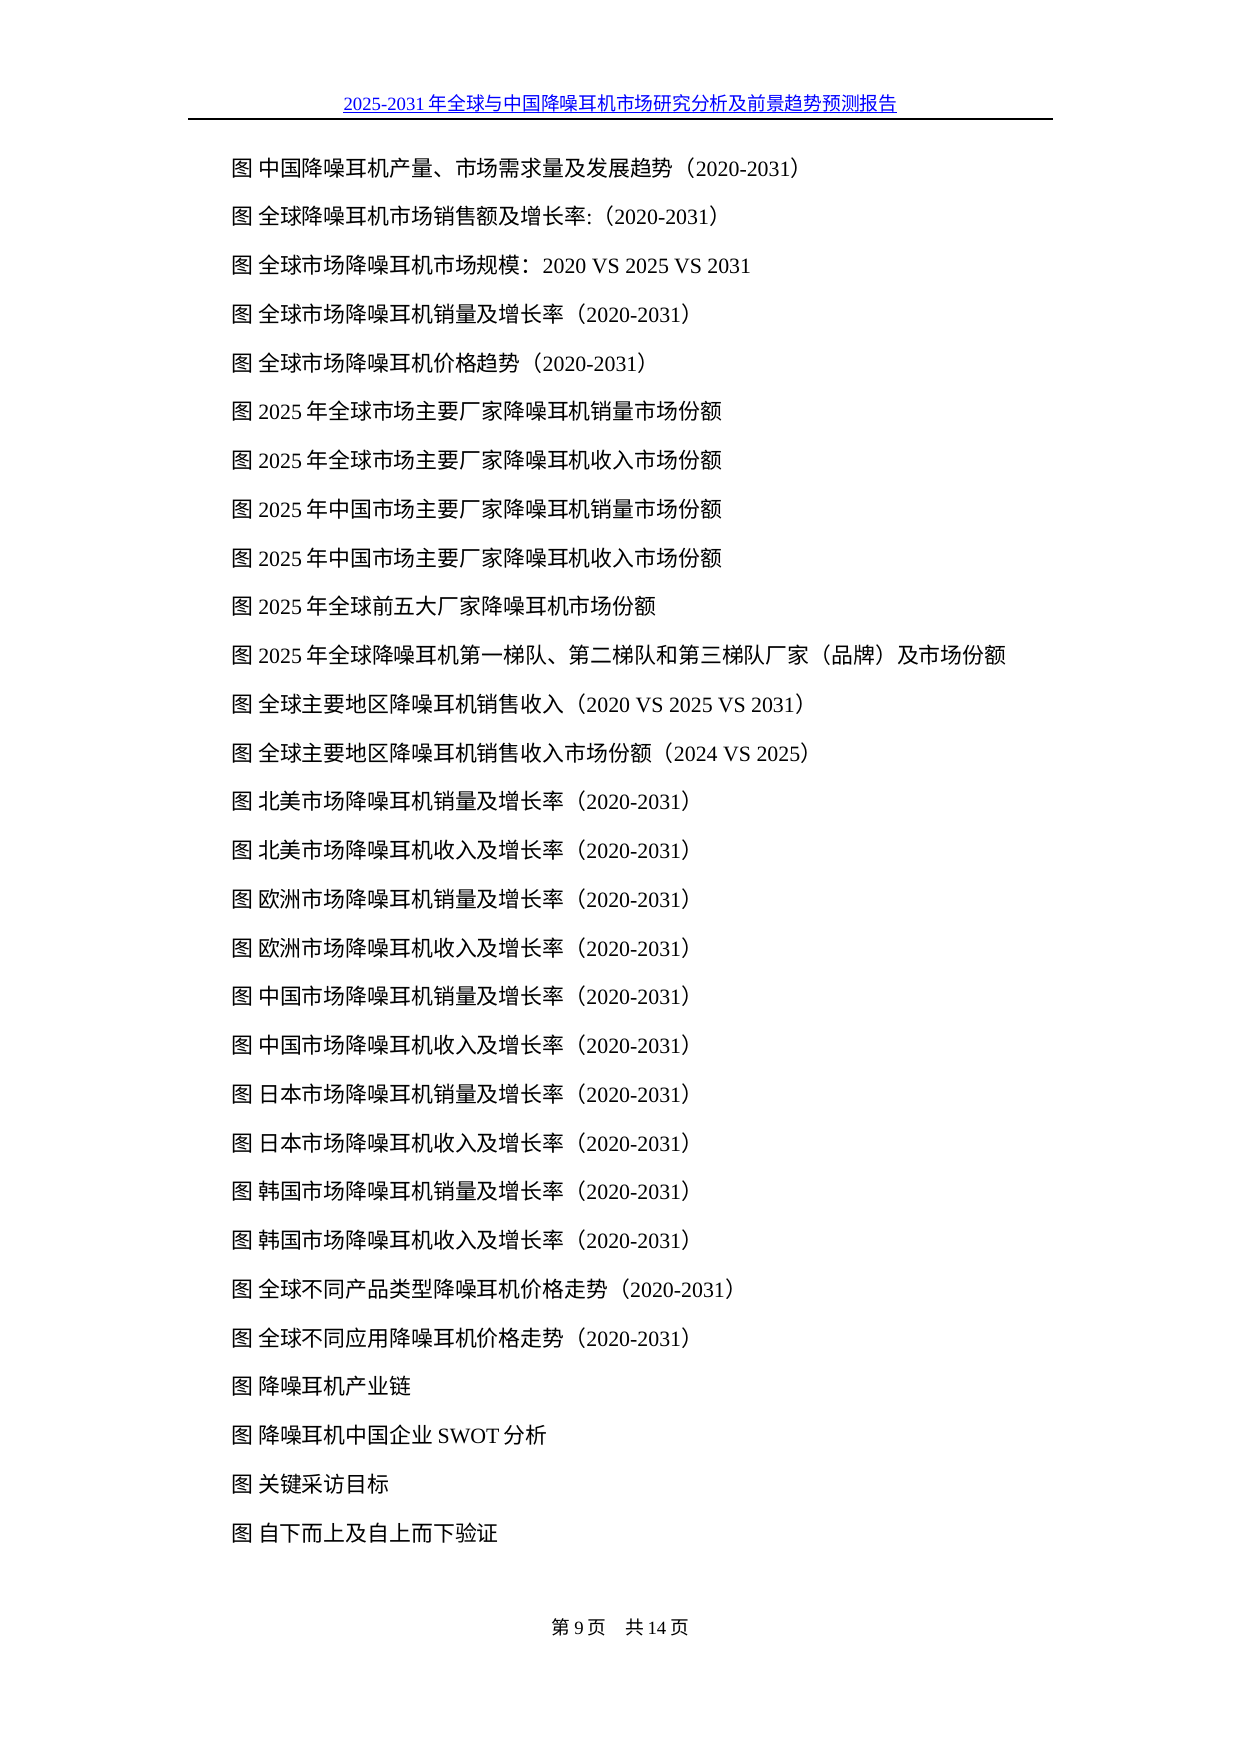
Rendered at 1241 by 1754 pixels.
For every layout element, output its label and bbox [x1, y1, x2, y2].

text [187, 150, 1053, 1548]
